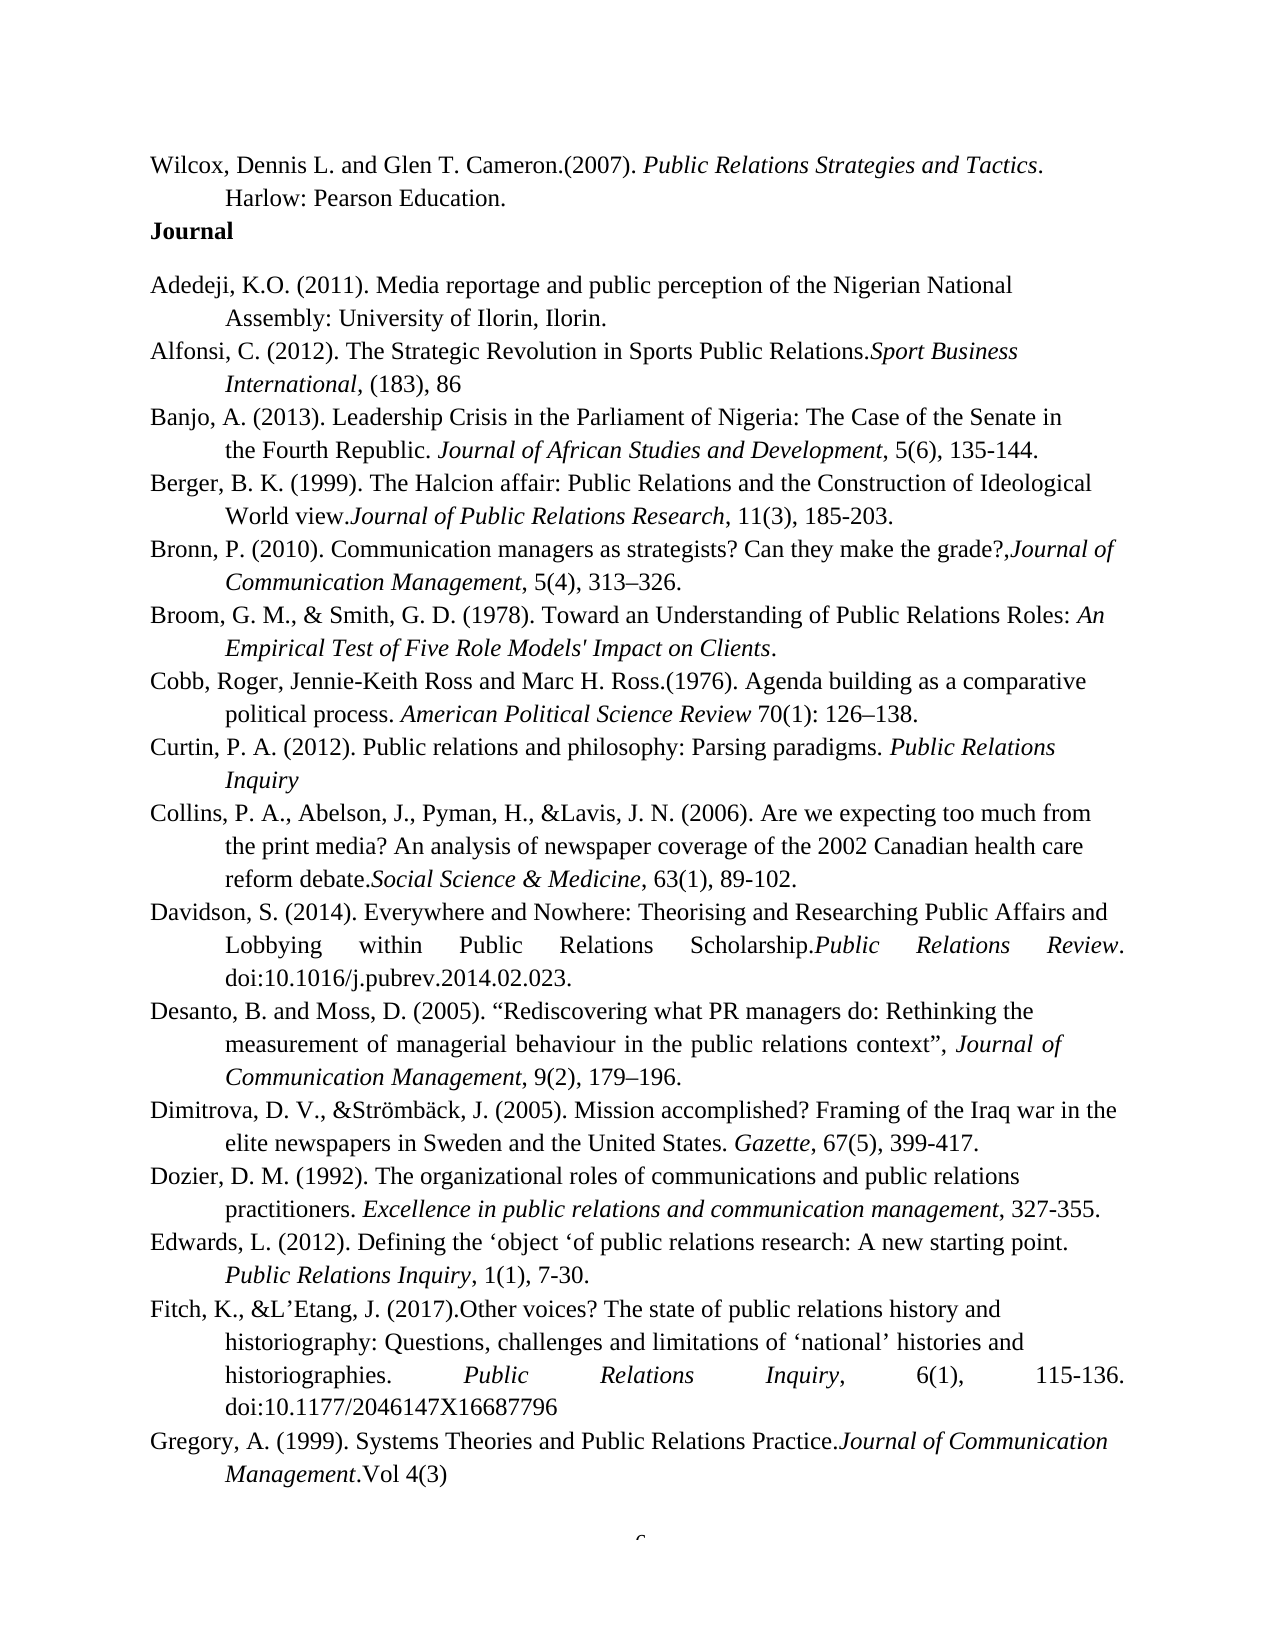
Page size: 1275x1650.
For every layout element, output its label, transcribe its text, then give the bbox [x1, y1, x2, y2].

text Cobb, Roger, Jennie-Keith Ross and Marc H. Ross.(1976). Agenda building as a comparative political process. American Political Science Review 70(1): 126–138. [150, 666, 1089, 728]
text Desanto, B. and Moss, D. (2005). “Rediscovering what PR managers do: Rethinking the measurement of managerial behaviour in the public relations context”, Journal of Communication Management, 9(2), 179–196. [150, 996, 1148, 1091]
text Gregory, A. (1999). Systems Theories and Public Relations Practice.Journal of Communication Management.Vol 4(3) [150, 1426, 1110, 1487]
text Berger, B. K. (1999). The Halcion affair: Public Relations and the Construction of Ideological World view.Journal of Public Relations Research, 11(3), 185-203. [150, 468, 1148, 530]
text Broom, G. M., & Smith, G. D. (1978). Toward an Understanding of Public Relations Roles: An Empirical Test of Five Role Models' Impact on Clients. [150, 600, 1107, 662]
subtitle Journal [150, 216, 1148, 245]
text Dimitrova, D. V., &Strömbäck, J. (2005). Mission accomplished? Framing of the Iraq war in the elite newspapers in Sweden and the United States. Gazette, 67(5), 399-417. [150, 1095, 1119, 1157]
text Adedeji, K.O. (2011). Media reportage and public perception of the Nigerian National Assembly: University of Ilorin, Ilorin. [150, 270, 1015, 332]
text Fitch, K., &L’Etang, J. (2017).Other voices? The state of public relations history and historiography: Questions, challenges and limitations of ‘national’ histories and historiographies. Public Relations Inquiry, 6(1), 115-136. [150, 1294, 1125, 1388]
text Curtin, P. A. (2012). Public relations and philosophy: Parsing paradigms. Public Relations Inquiry [150, 732, 1058, 794]
text Alfonsi, C. (2012). The Strategic Revolution in Sports Public Relations.Sport Business International, (183), 86 [150, 336, 1020, 398]
text doi:10.1177/2046147X16687796 [225, 1393, 1148, 1421]
text Davidson, S. (2014). Everywhere and Nowhere: Theorising and Researching Public Affairs and Lobbying within Public Relations Scholarship.Public Relations Review. doi:10.1016/j.pubrev.2014.02.023. [150, 897, 1125, 992]
text Bronn, P. (2010). Communication managers as strategists? Can they make the grade?,Journal of Communication Management, 5(4), 313–326. [150, 534, 1116, 596]
text Public Relations Inquiry, 1(1), 7-30. [225, 1261, 1148, 1289]
text Banjo, A. (2013). Leadership Crisis in the Parliament of Nigeria: The Case of the Senate in the Fourth Republic. Journal of African Studies and Development, 5(6), 135-144. [150, 402, 1064, 464]
text Harlow: Pearson Education. [225, 183, 1148, 211]
text Wilcox, Dennis L. and Glen T. Cameron.(2007). Public Relations Strategies and Tactics. [150, 150, 1148, 178]
text Collins, P. A., Abelson, J., Pyman, H., &Lavis, J. N. (2006). Are we expecting too much from the print media? An analysis of newspaper coverage of the 2002 Canadian health care reform debate.Social Science & Medicine, 63(1), 89-102. [150, 798, 1094, 893]
text Dozier, D. M. (1992). The organizational roles of communications and public relations practitioners. Excellence in public relations and communication management, 327-355. [150, 1161, 1101, 1223]
text Edwards, L. (2012). Defining the ‘object ‘of public relations research: A new starting point. [150, 1227, 1148, 1256]
